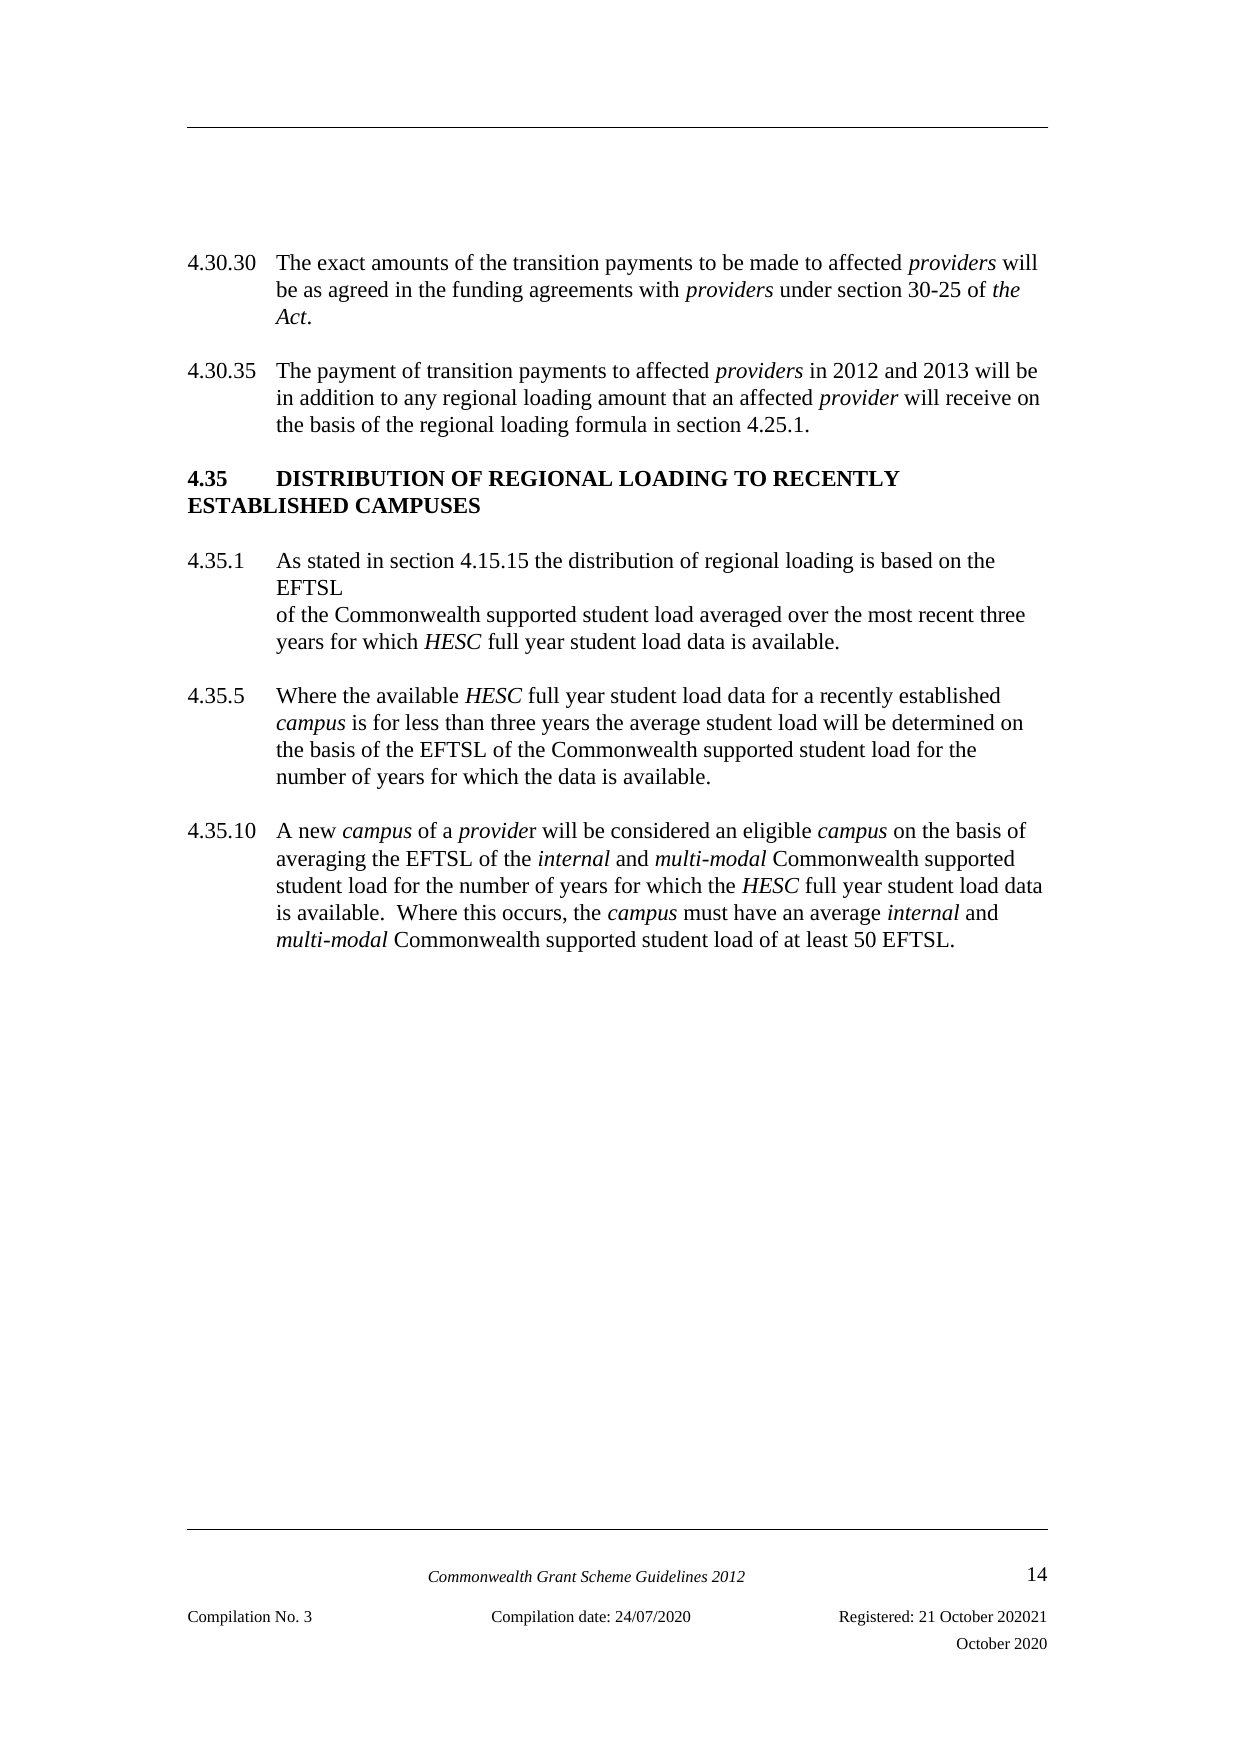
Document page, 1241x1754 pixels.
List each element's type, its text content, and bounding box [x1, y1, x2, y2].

text 4.30.35 The payment of transition payments to affected providers in 2012 and 2013 will be in addition to any regional loading amount that an affected provider will receive on the basis of the regional loading formula in section 4.25.1. [187, 356, 1048, 438]
text 4.30.30 The exact amounts of the transition payments to be made to affected providers will be as agreed in the funding agreements with providers under section 30-25 of the Act. [187, 248, 1048, 329]
text of the Commonwealth supported student load averaged over the most recent three years for which HESC full year student load data is available. [276, 600, 1048, 654]
text 4.35.1 As stated in section 4.15.15 the distribution of regional loading is based on the EFTSL [187, 546, 1048, 600]
subtitle 4.35 DISTRIBUTION OF REGIONAL LOADING TO RECENTLY ESTABLISHED CAMPUSES [187, 465, 1048, 519]
text 4.35.10 A new campus of a provider will be considered an eligible campus on the basis of averaging the EFTSL of the internal and multi-modal Commonwealth supported student load for the number of years for which the HESC full year student load data is available. Where this occurs, the campus must have an average internal and multi-modal Commonwealth supported student load of at least 50 EFTSL. [187, 817, 1048, 952]
text 4.35.5 Where the available HESC full year student load data for a recently established campus is for less than three years the average student load will be determined on the basis of the EFTSL of the Commonwealth supported student load for the number of years for which the data is available. [187, 681, 1048, 790]
